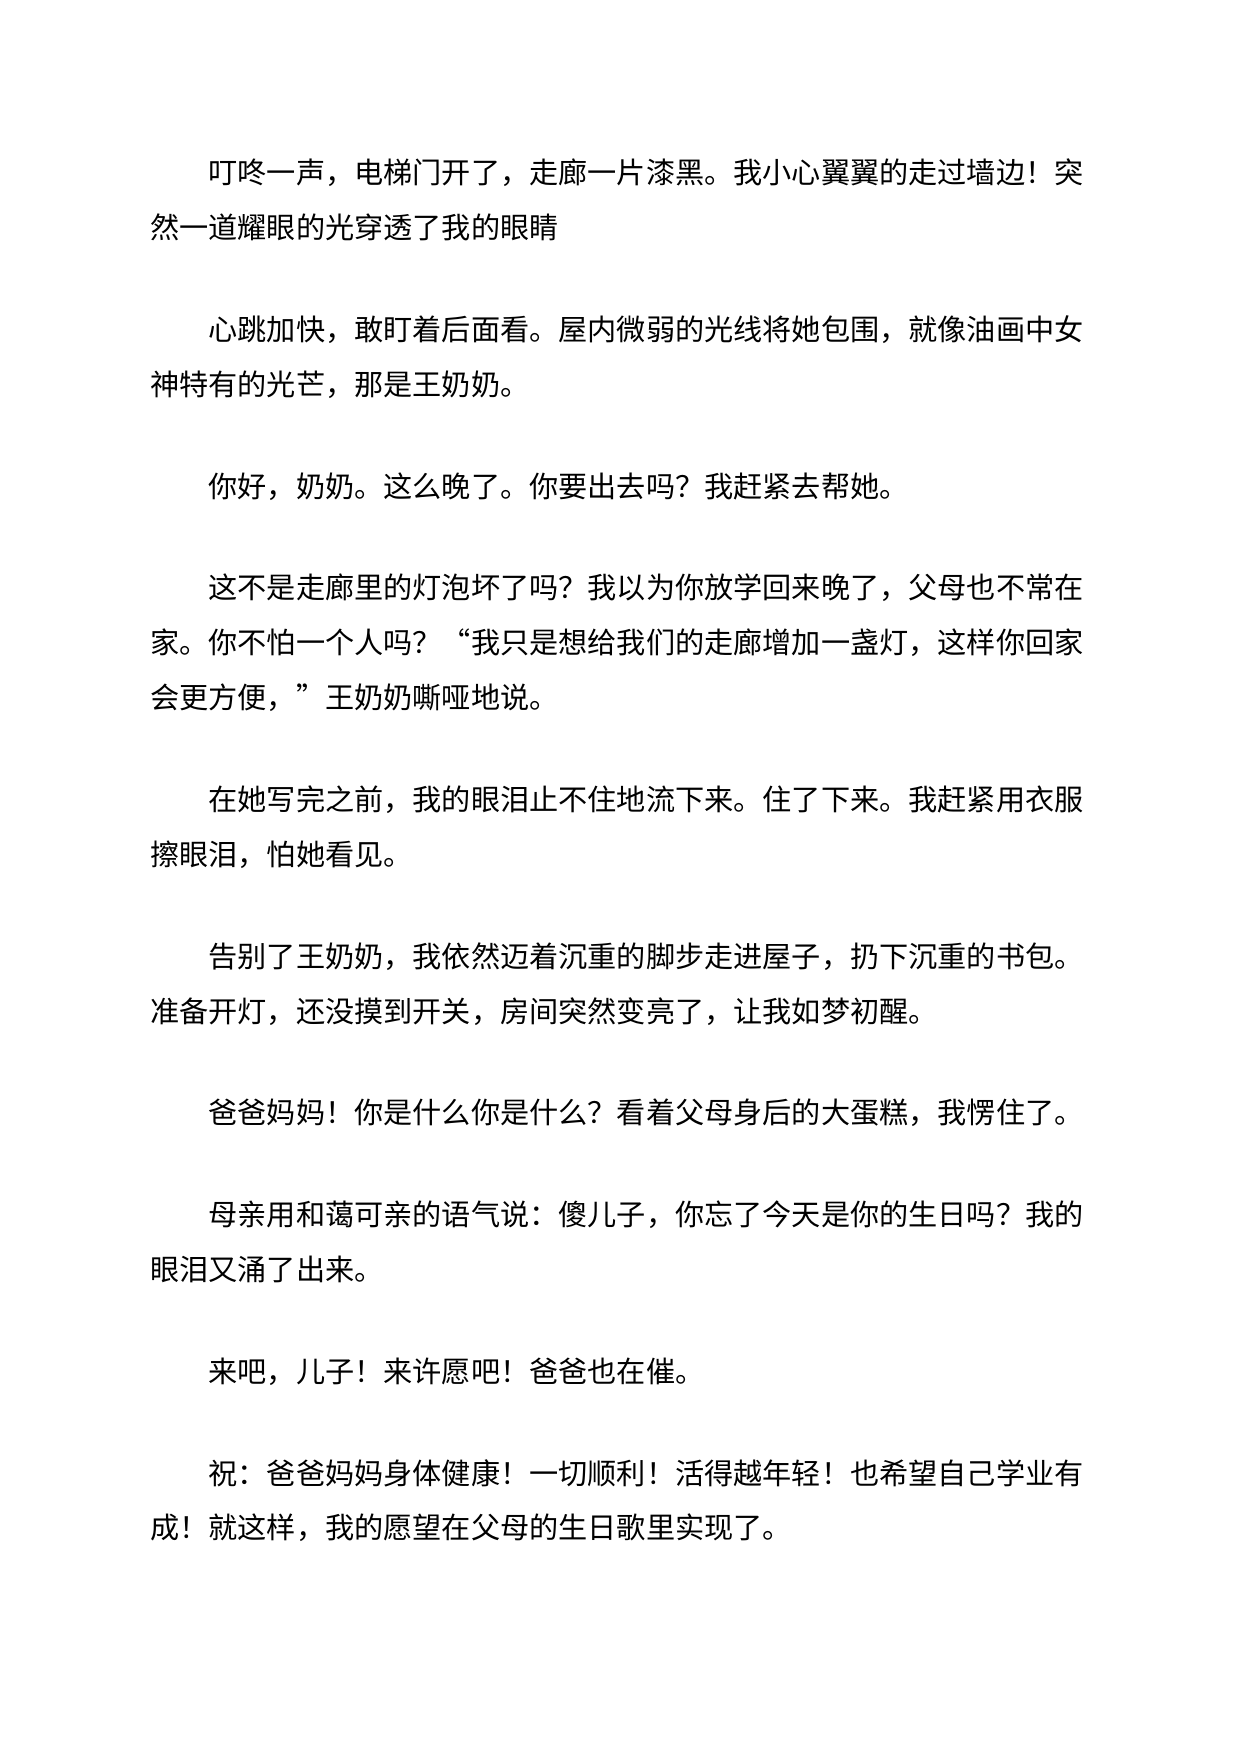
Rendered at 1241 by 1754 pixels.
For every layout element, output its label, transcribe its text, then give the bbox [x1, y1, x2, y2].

text 这不是走廊里的灯泡坏了吗？我以为你放学回来晚了，父母也不常在家。你不怕一个人吗？“我只是想给我们的走廊增加一盏灯，这样你回家会更方便，”王奶奶嘶哑地说。 [150, 565, 1090, 717]
text 你好，奶奶。这么晚了。你要出去吗？我赶紧去帮她。 [150, 463, 1090, 506]
text 在她写完之前，我的眼泪止不住地流下来。住了下来。我赶紧用衣服擦眼泪，怕她看见。 [150, 777, 1090, 874]
text 母亲用和蔼可亲的语气说：傻儿子，你忘了今天是你的生日吗？我的眼泪又涌了出来。 [150, 1192, 1090, 1289]
text 叮咚一声，电梯门开了，走廊一片漆黑。我小心翼翼的走过墙边！突然一道耀眼的光穿透了我的眼睛 [150, 150, 1090, 247]
text 祝：爸爸妈妈身体健康！一切顺利！活得越年轻！也希望自己学业有成！就这样，我的愿望在父母的生日歌里实现了。 [150, 1450, 1090, 1547]
text 来吧，儿子！来许愿吧！爸爸也在催。 [150, 1348, 1090, 1391]
text 告别了王奶奶，我依然迈着沉重的脚步走进屋子，扔下沉重的书包。准备开灯，还没摸到开关，房间突然变亮了，让我如梦初醒。 [150, 933, 1090, 1031]
text 心跳加快，敢盯着后面看。屋内微弱的光线将她包围，就像油画中女神特有的光芒，那是王奶奶。 [150, 307, 1090, 404]
text 爸爸妈妈！你是什么你是什么？看着父母身后的大蛋糕，我愣住了。 [150, 1090, 1090, 1132]
